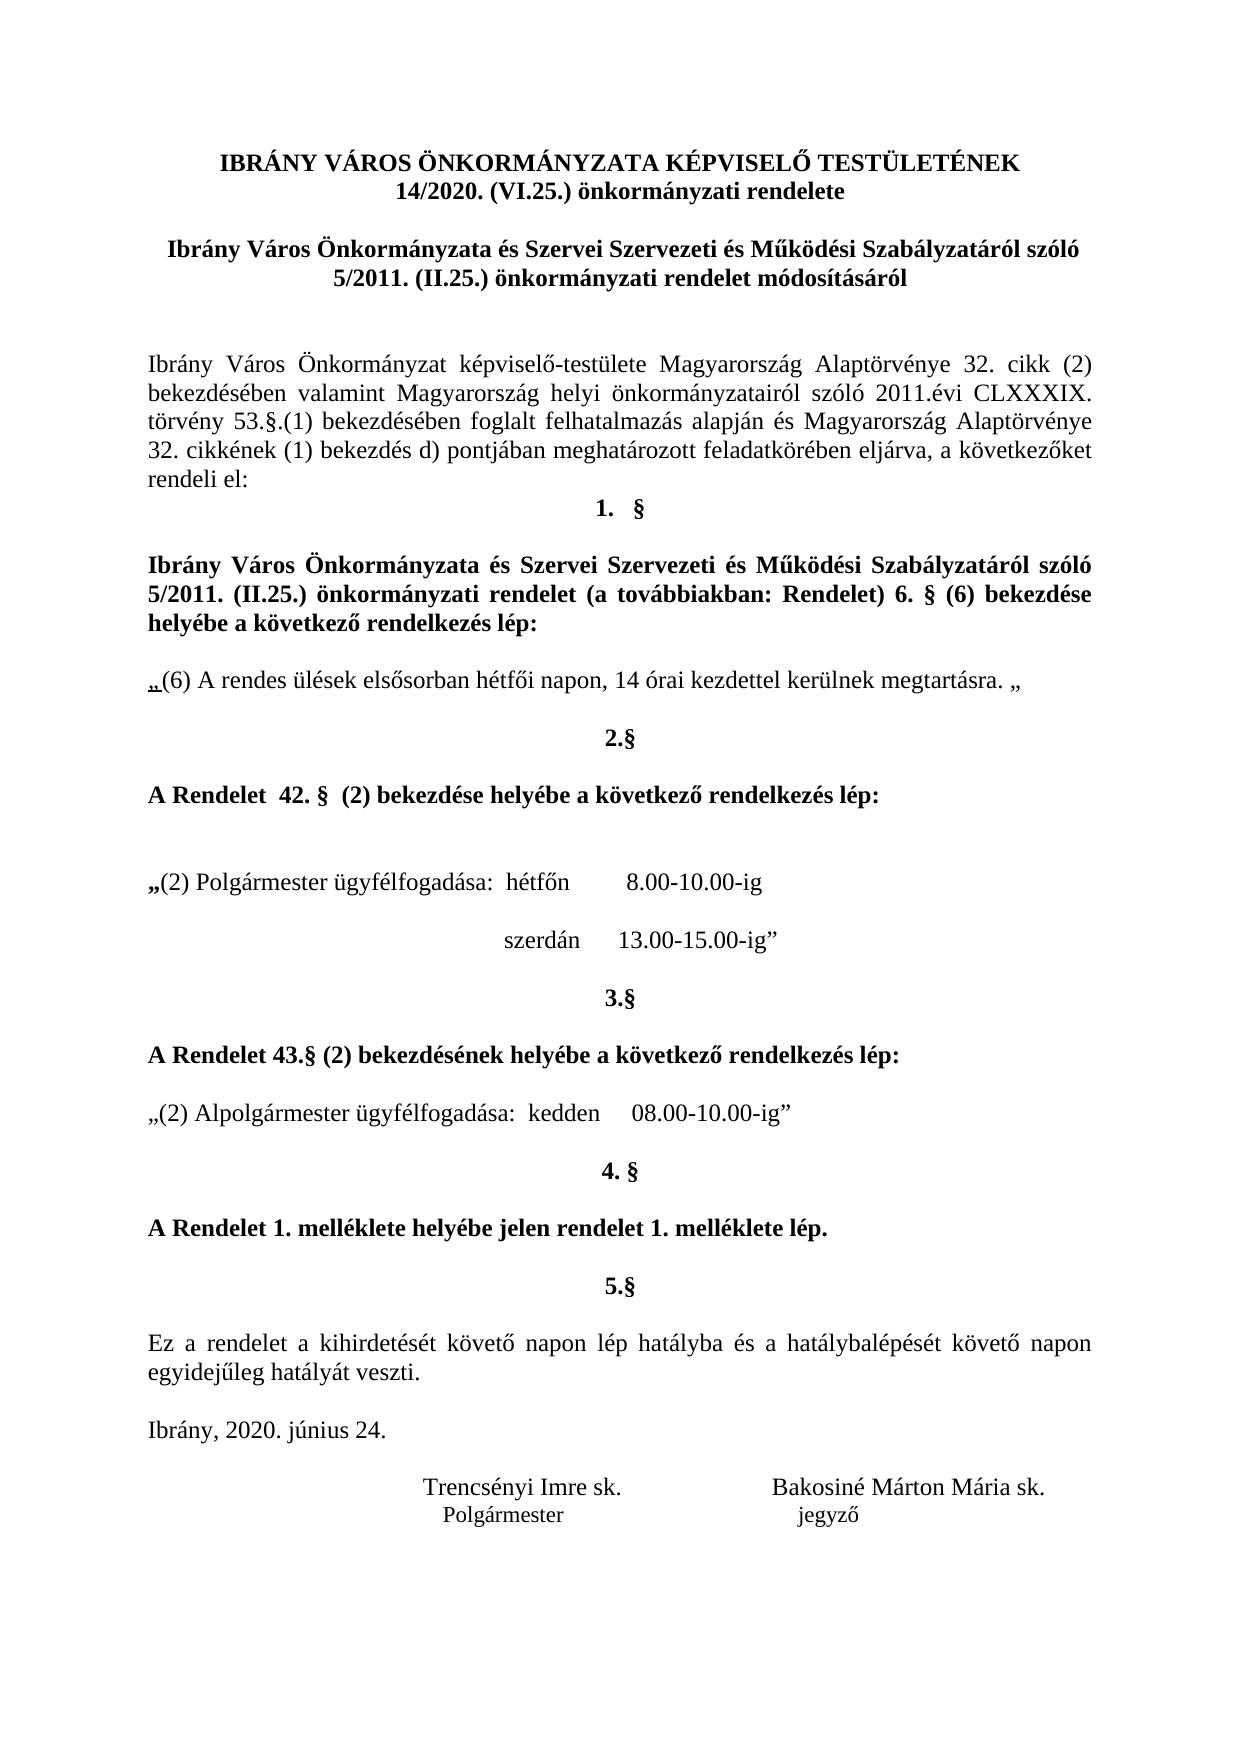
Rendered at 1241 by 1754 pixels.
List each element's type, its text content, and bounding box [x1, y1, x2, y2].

text szerdán 13.00-15.00-ig” [148, 925, 1093, 953]
title 14/2020. (VI.25.) önkormányzati rendelete [148, 176, 1093, 205]
text 3.§ [148, 983, 1093, 1011]
text A Rendelet 42. § (2) bekezdése helyébe a következő rendelkezés lép: [148, 780, 1093, 809]
title A Rendelet 1. melléklete helyébe jelen rendelet 1. melléklete lép. [148, 1213, 1093, 1242]
title Polgármester jegyző [443, 1501, 1093, 1527]
text „(2) Alpolgármester ügyfélfogadása: kedden 08.00-10.00-ig” [148, 1098, 1093, 1127]
list § [148, 493, 1093, 521]
title 5.§ [148, 1271, 1093, 1300]
title Ibrány Város Önkormányzata és Szervei Szervezeti és Működési Szabályzatáról szóló 5/2011. (II.25.) önkormányzati rendelet módosításáról [148, 234, 1093, 291]
title Trencsényi Imre sk. Bakosiné Márton Mária sk. [148, 1472, 1093, 1501]
title Ibrány, 2020. június 24. [148, 1415, 1093, 1443]
text A Rendelet 43.§ (2) bekezdésének helyébe a következő rendelkezés lép: [148, 1040, 1093, 1069]
title IBRÁNY VÁROS ÖNKORMÁNYZATA KÉPVISELŐ TESTÜLETÉNEK [148, 148, 1093, 176]
title 4. § [148, 1156, 1093, 1185]
text „(2) Polgármester ügyfélfogadása: hétfőn 8.00-10.00-ig [148, 867, 1093, 896]
text 2.§ [148, 723, 1093, 751]
title Ez a rendelet a kihirdetését követő napon lép hatályba és a hatálybalépését követő napon egyidejűleg hatályát veszti. [148, 1328, 1093, 1386]
text Ibrány Város Önkormányzata és Szervei Szervezeti és Működési Szabályzatáról szóló 5/2011. (II.25.) önkormányzati rendelet (a továbbiakban: Rendelet) 6. § (6) bekezdése helyébe a következő rendelkezés lép: [148, 550, 1093, 636]
text Ibrány Város Önkormányzat képviselő-testülete Magyarország Alaptörvénye 32. cikk (2) bekezdésében valamint Magyarország helyi önkormányzatairól szóló 2011.évi CLXXXIX. törvény 53.§.(1) bekezdésében foglalt felhatalmazás alapján és Magyarország Alaptörvénye 32. cikkének (1) bekezdés d) pontjában meghatározott feladatkörében eljárva, a következőket rendeli el: [148, 349, 1093, 493]
title „(6) A rendes ülések elsősorban hétfői napon, 14 órai kezdettel kerülnek megtartásra. „ [148, 665, 1093, 694]
